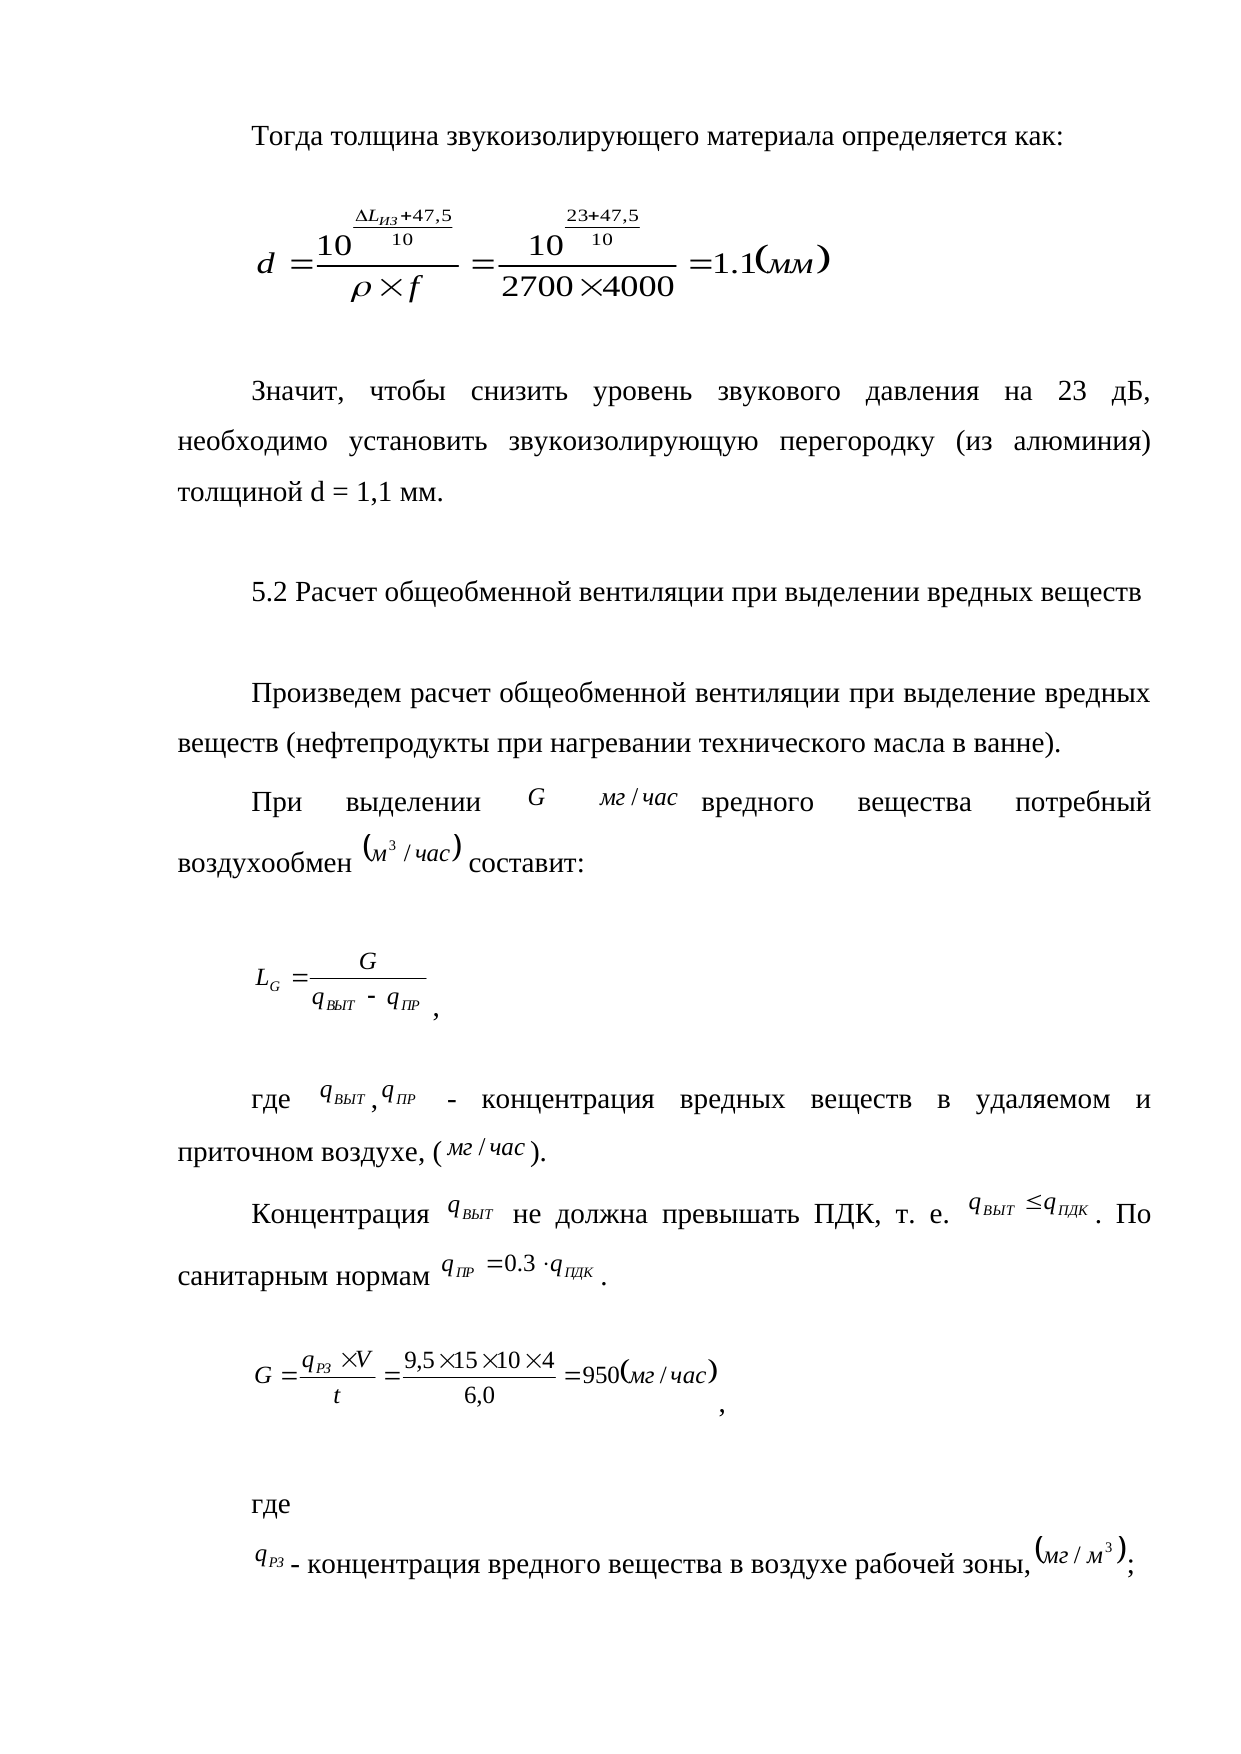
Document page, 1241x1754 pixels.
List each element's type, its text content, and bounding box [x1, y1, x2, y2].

text Произведем расчет общеобменной вентиляции при выделение вредных веществ (нефтепродукты при нагревании технического масла в ванне). [177, 675, 1152, 759]
text При выделении вредного вещества потребный воздухообмен составит: [177, 776, 1152, 878]
text , [177, 1342, 1152, 1419]
subtitle где , - концентрация вредных веществ в удаляемом и приточном воздухе, (). [177, 1072, 1152, 1168]
subtitle Концентрация не должна превышать ПДК, т. е. . По санитарным нормам . [177, 1184, 1152, 1292]
subtitle , [177, 946, 1152, 1022]
subtitle Тогда толщина звукоизолирующего материала определяется как: [177, 118, 1152, 152]
text 5.2 Расчет общеобменной вентиляции при выделении вредных веществ [177, 574, 1152, 608]
text Значит, чтобы снизить уровень звукового давления на 23 дБ, необходимо установить звукоизолирующую перегородку (из алюминия) толщиной d = . [177, 373, 1152, 507]
text где [177, 1486, 1152, 1519]
text - концентрация вредного вещества в воздухе рабочей зоны,; [177, 1536, 1152, 1580]
